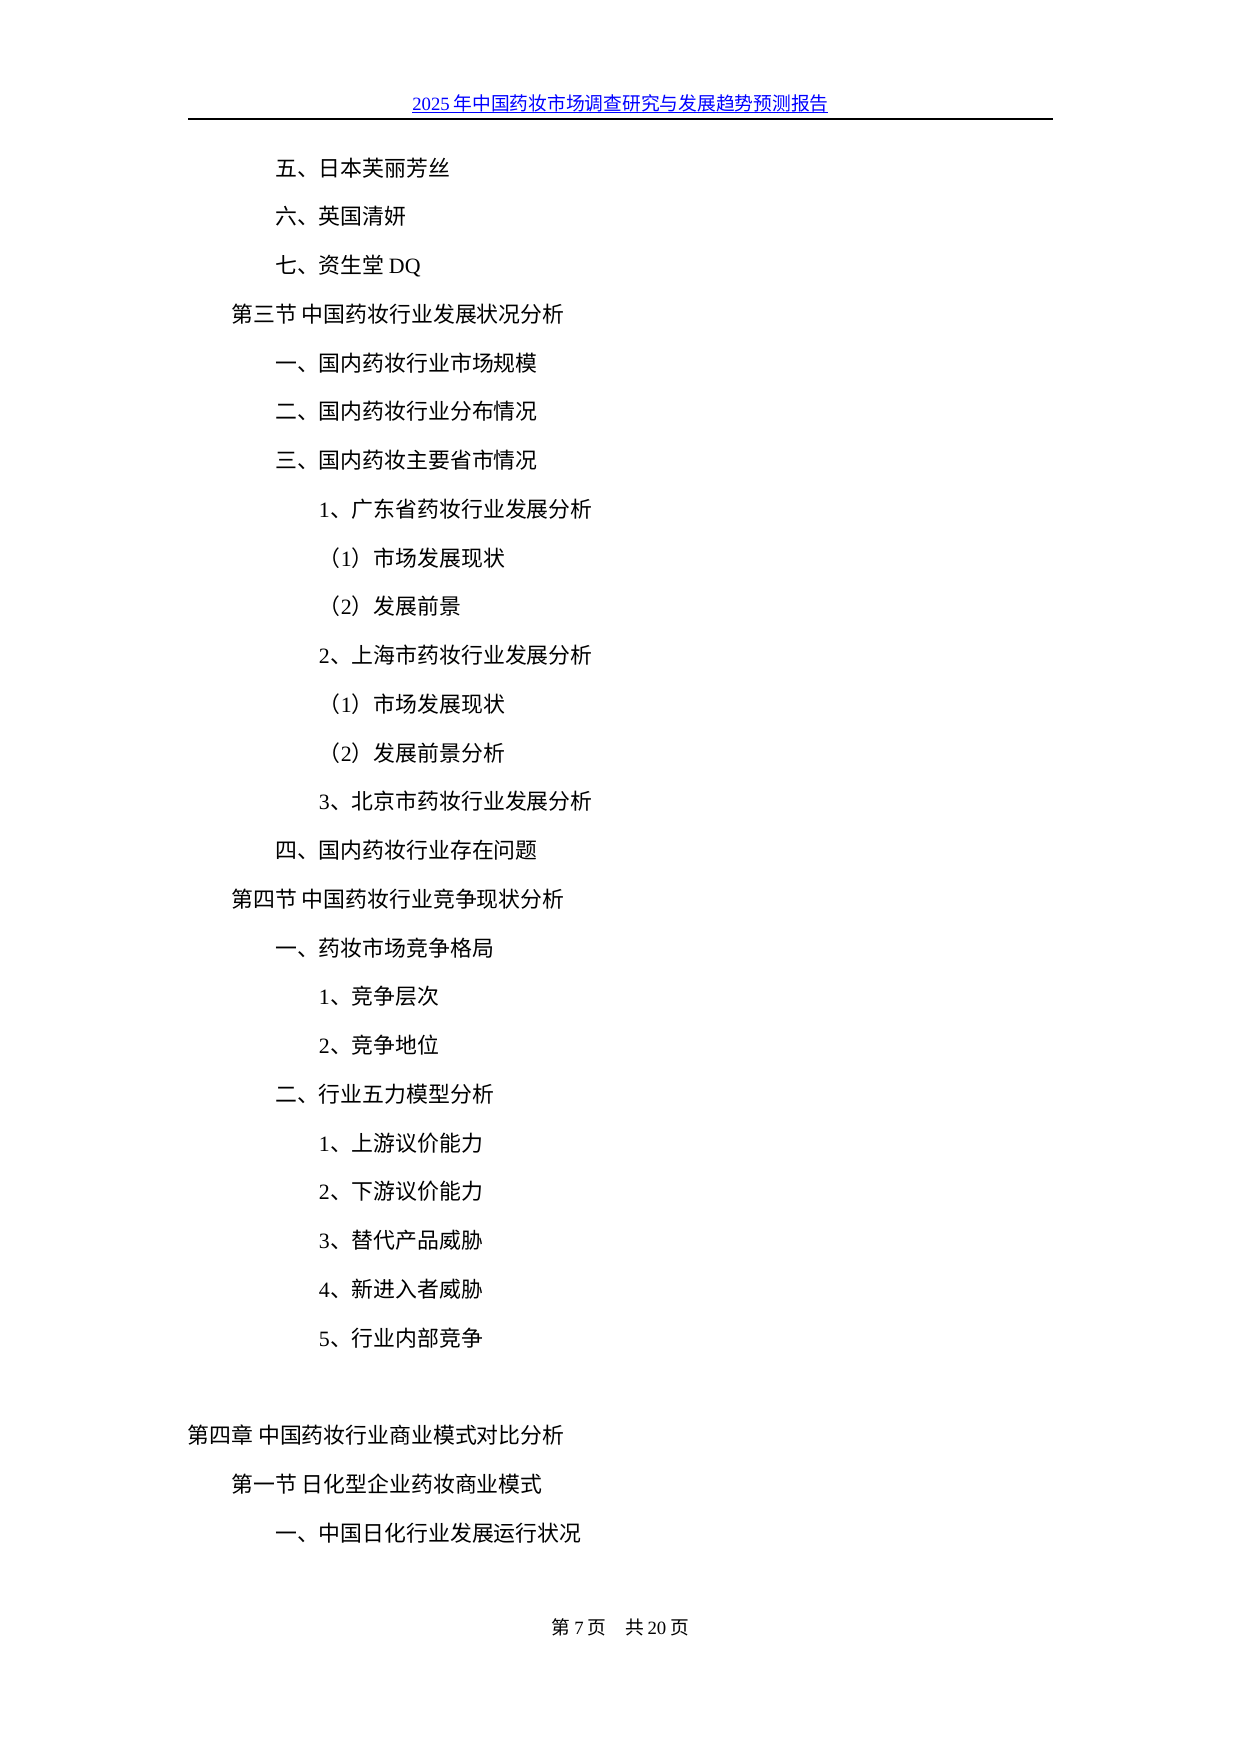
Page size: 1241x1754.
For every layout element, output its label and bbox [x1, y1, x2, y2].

text [187, 150, 1053, 1548]
